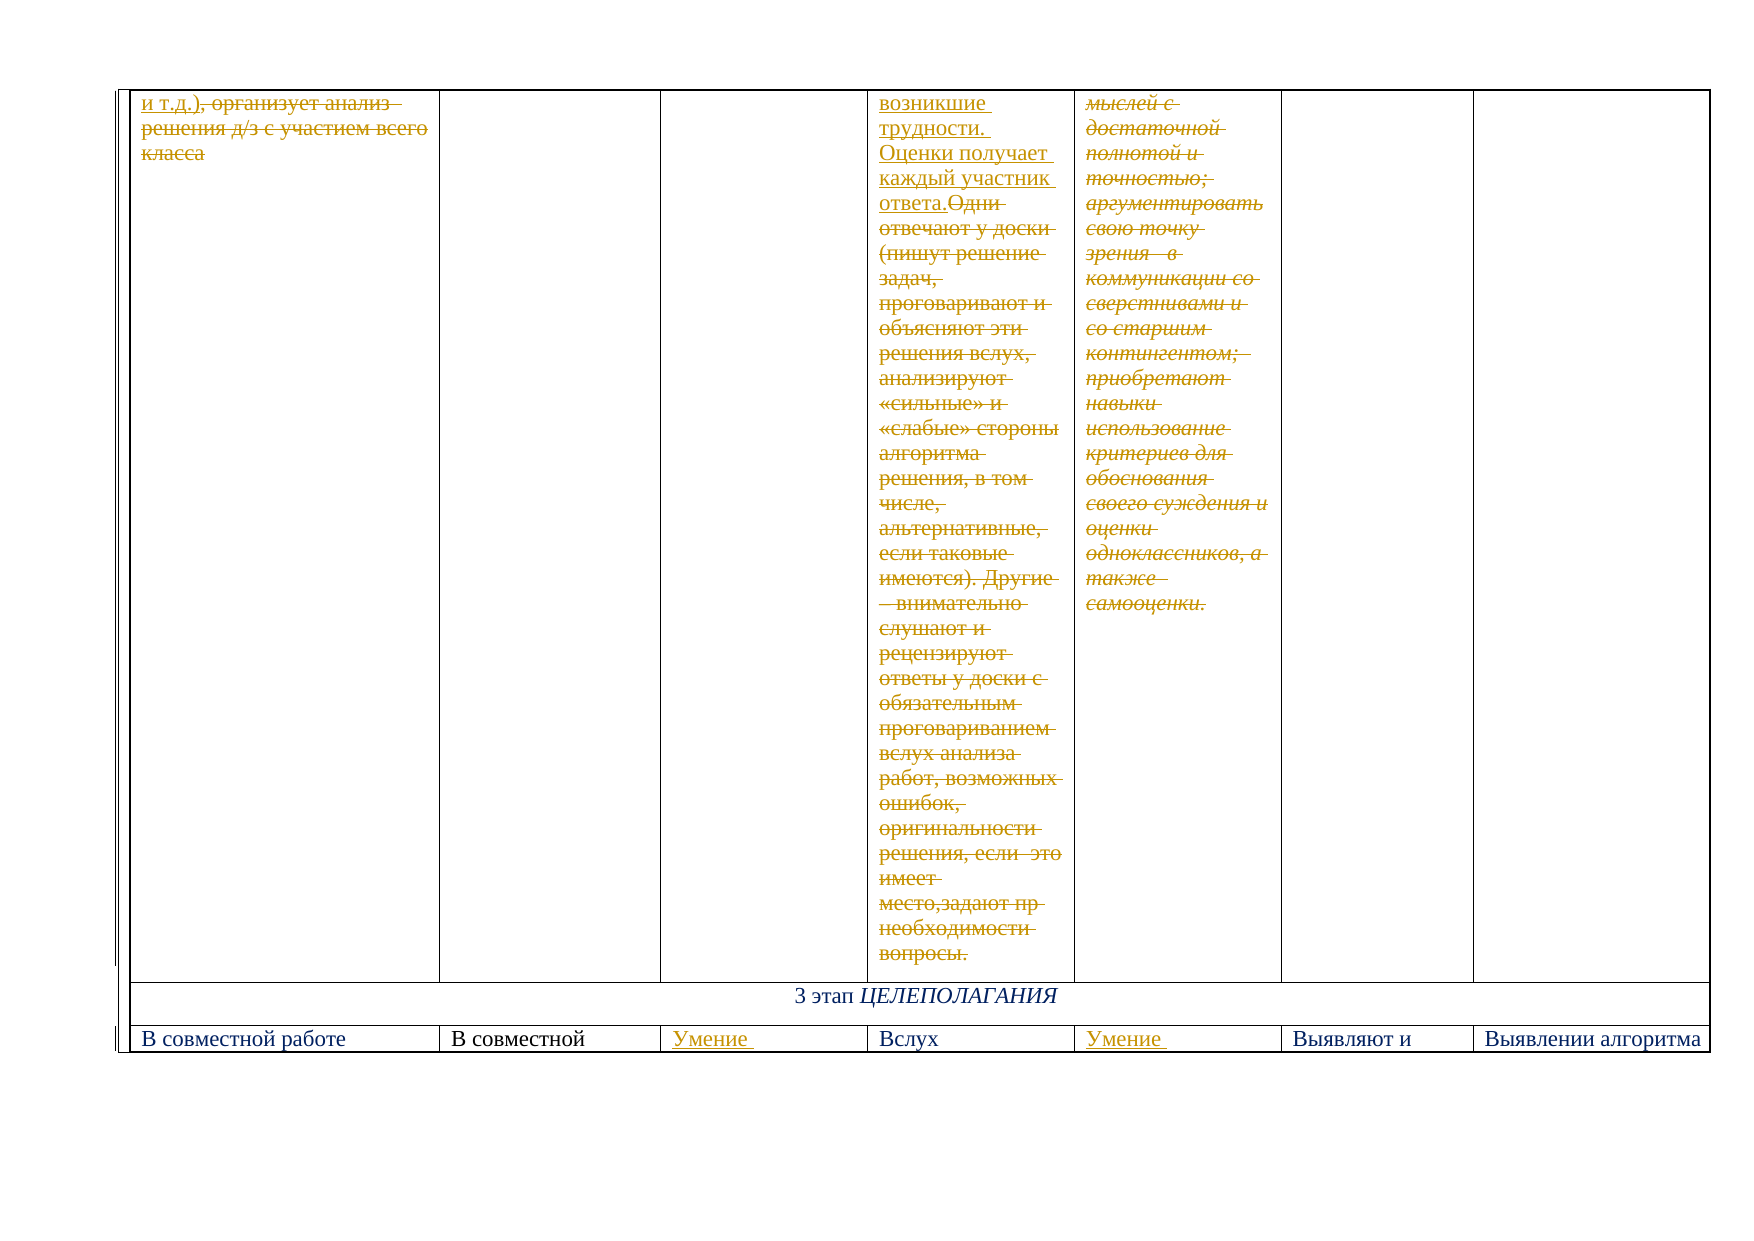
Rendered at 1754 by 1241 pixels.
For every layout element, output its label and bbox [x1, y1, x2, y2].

table_cell [1282, 91, 1473, 982]
table_cell [119, 90, 129, 1052]
table_cell [1282, 1026, 1473, 1051]
table_cell [661, 1026, 867, 1051]
table_cell [661, 91, 867, 982]
table_cell [440, 1026, 660, 1051]
table_cell [868, 1026, 1074, 1051]
table_cell [131, 91, 439, 982]
table_cell [131, 983, 1709, 1025]
table_cell [1075, 91, 1281, 982]
table_cell [131, 1026, 439, 1051]
table_cell [1075, 1026, 1281, 1051]
table_cell [868, 91, 1074, 982]
table_cell [1474, 91, 1709, 982]
table_cell [1474, 1026, 1709, 1051]
table_cell [440, 91, 660, 982]
